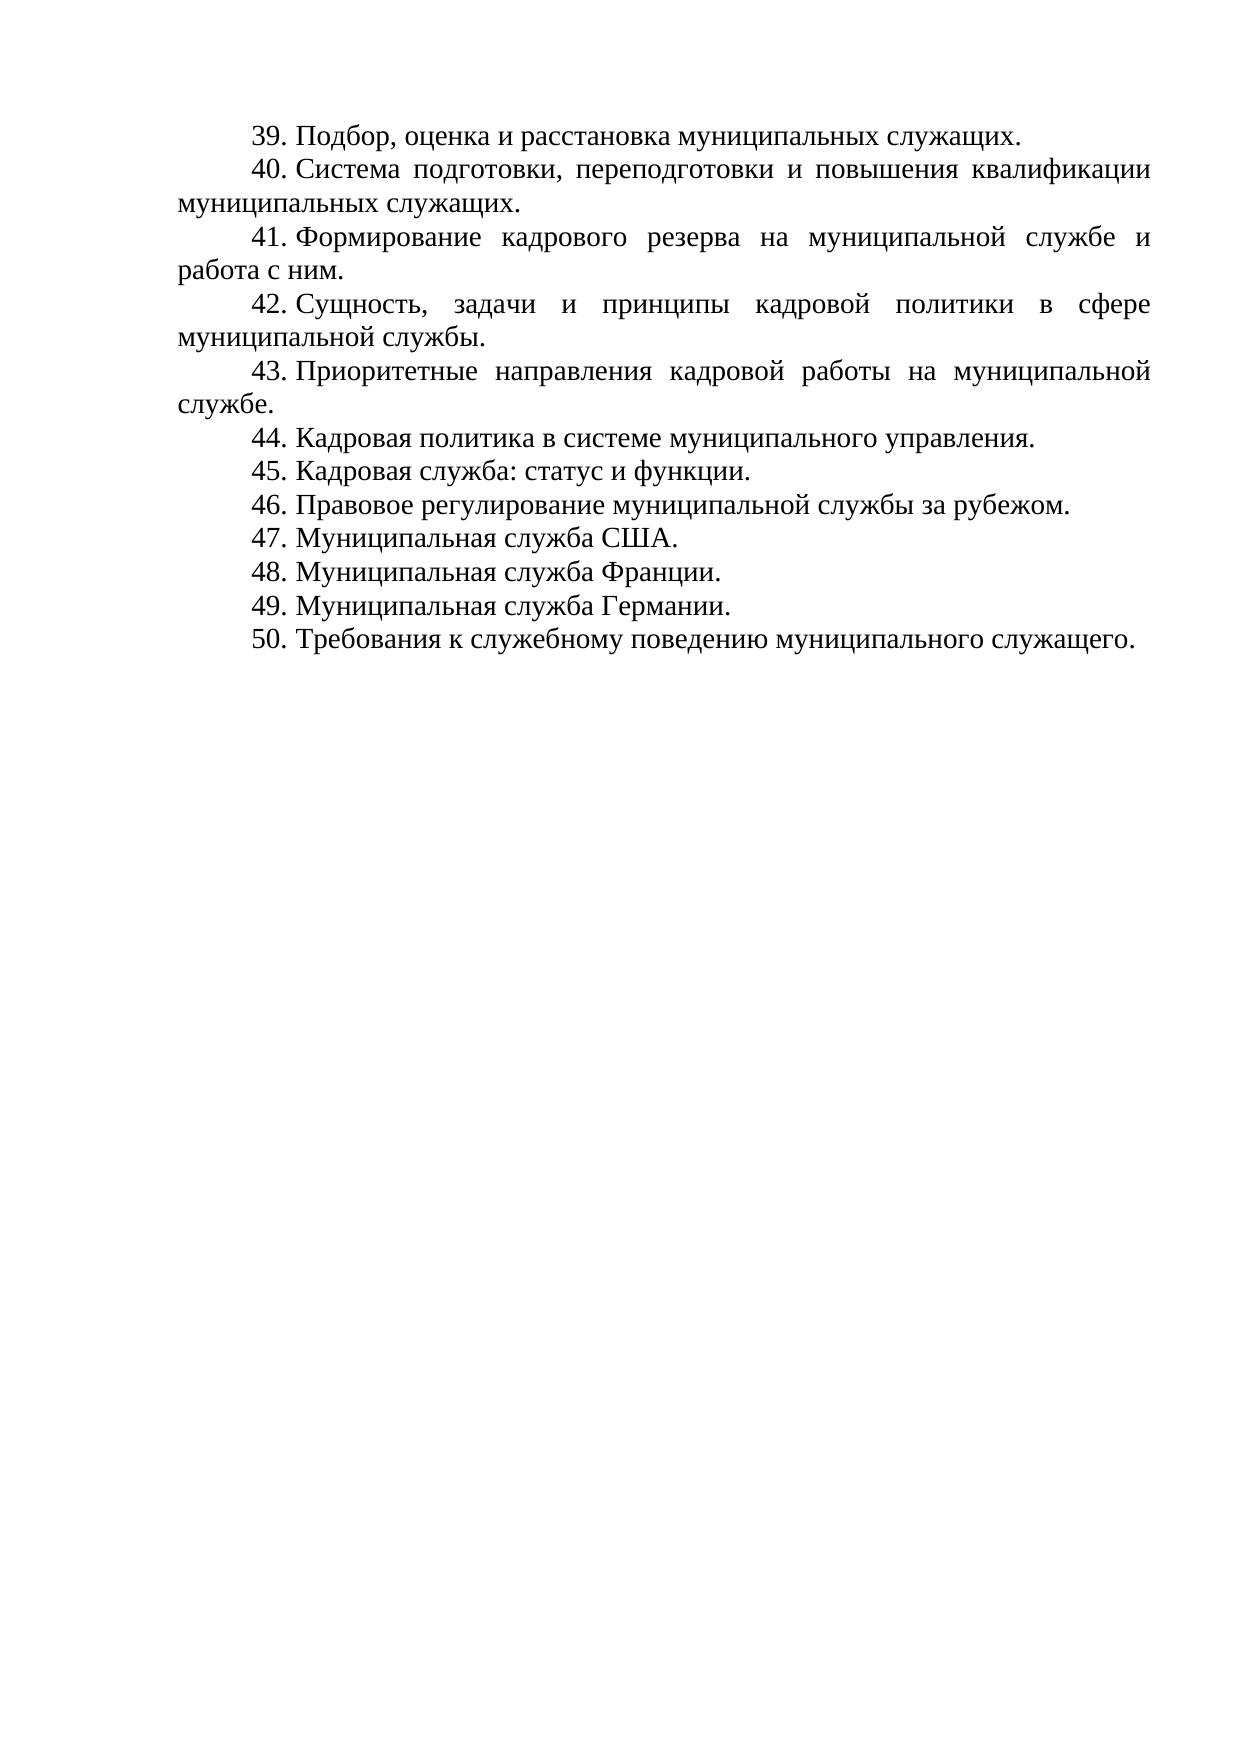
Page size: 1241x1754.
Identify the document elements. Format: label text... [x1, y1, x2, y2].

list Подбор, оценка и расстановка муниципальных служащих. [177, 118, 1152, 152]
list Сущность, задачи и принципы кадровой политики в сфере муниципальной службы. [177, 286, 1152, 353]
list Муниципальная служба США. [177, 521, 1152, 554]
list Правовое регулирование муниципальной службы за рубежом. [177, 487, 1152, 521]
list Формирование кадрового резерва на муниципальной службе и работа с ним. [177, 219, 1152, 286]
list Муниципальная служба Франции. [177, 554, 1152, 588]
list Кадровая политика в системе муниципального управления. [177, 420, 1152, 453]
list Приоритетные направления кадровой работы на муниципальной службе. [177, 353, 1152, 420]
list Кадровая служба: статус и функции. [177, 453, 1152, 487]
list Система подготовки, переподготовки и повышения квалификации муниципальных служащих. [177, 152, 1152, 219]
list Муниципальная служба Германии. [177, 588, 1152, 621]
list Требования к служебному поведению муниципального служащего. [177, 621, 1152, 655]
